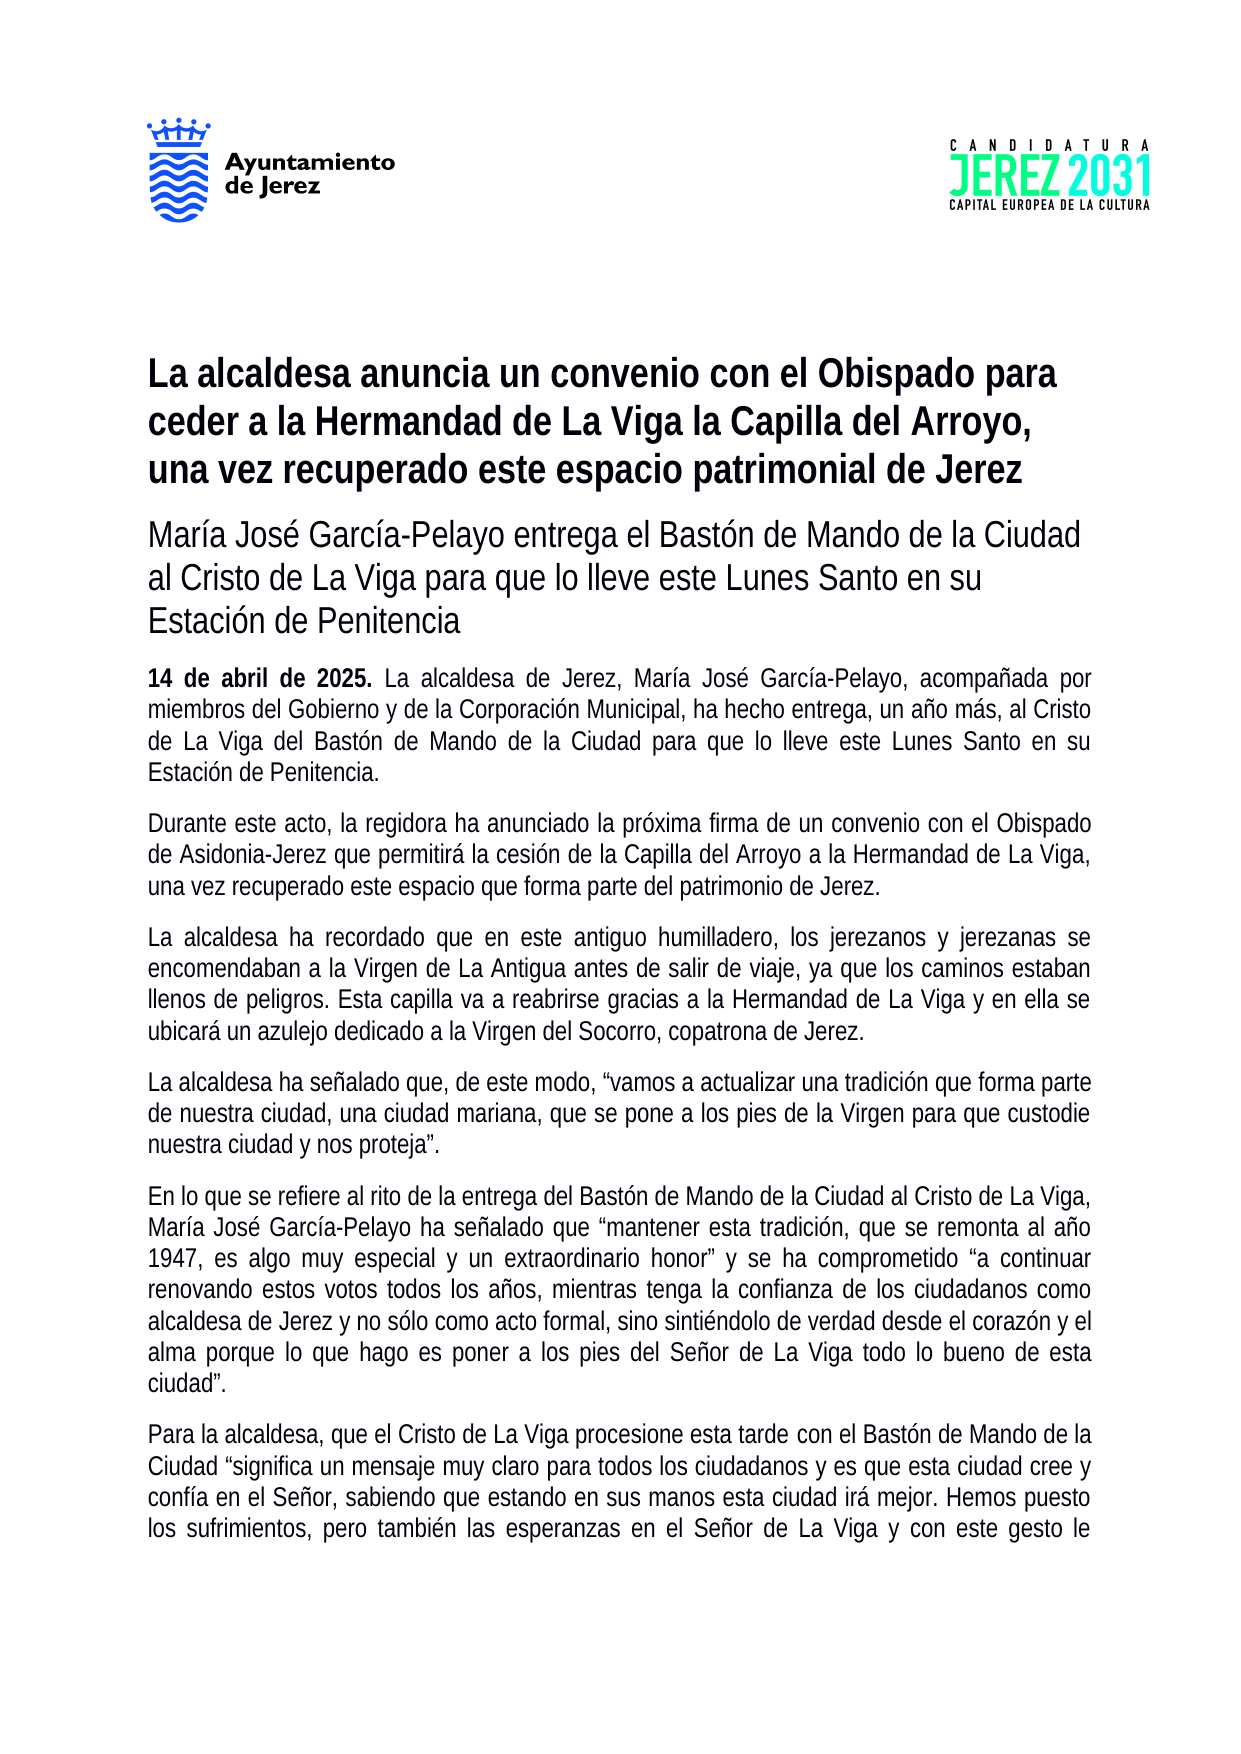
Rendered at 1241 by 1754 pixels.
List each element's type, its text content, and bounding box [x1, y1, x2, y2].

text La alcaldesa ha señalado que, de este modo, “vamos a actualizar una tradición que forma parte de nuestra ciudad, una ciudad mariana, que se pone a los pies de la Virgen para que custodie nuestra ciudad y nos proteja”. [148, 1067, 1092, 1160]
text La alcaldesa anuncia un convenio con el Obispado para ceder a la Hermandad de La Viga la Capilla del Arroyo, una vez recuperado este espacio patrimonial de Jerez [148, 348, 1092, 492]
text La alcaldesa ha recordado que en este antiguo humilladero, los jerezanos y jerezanas se encomendaban a la Virgen de La Antigua antes de salir de viaje, ya que los caminos estaban llenos de peligros. Esta capilla va a reabrirse gracias a la Hermandad de La Viga y en ella se ubicará un azulejo dedicado a la Virgen del Socorro, copatrona de Jerez. [148, 922, 1092, 1046]
text Durante este acto, la regidora ha anunciado la próxima firma de un convenio con el Obispado de Asidonia-Jerez que permitirá la cesión de la Capilla del Arroyo a la Hermandad de La Viga, una vez recuperado este espacio que forma parte del patrimonio de Jerez. [148, 808, 1092, 901]
picture [132, 73, 1197, 251]
text María José García-Pelayo entrega el Bastón de Mando de la Ciudad al Cristo de La Viga para que lo lleve este Lunes Santo en su Estación de Penitencia [148, 513, 1092, 642]
text 14 de abril de 2025. La alcaldesa de Jerez, María José García-Pelayo, acompañada por miembros del Gobierno y de la Corporación Municipal, ha hecho entrega, un año más, al Cristo de La Viga del Bastón de Mando de la Ciudad para que lo lleve este Lunes Santo en su Estación de Penitencia. [148, 663, 1092, 787]
text En lo que se refiere al rito de la entrega del Bastón de Mando de la Ciudad al Cristo de La Viga, María José García-Pelayo ha señalado que “mantener esta tradición, que se remonta al año 1947, es algo muy especial y un extraordinario honor” y se ha comprometido “a continuar renovando estos votos todos los años, mientras tenga la confianza de los ciudadanos como alcaldesa de Jerez y no sólo como acto formal, sino sintiéndolo de verdad desde el corazón y el alma porque lo que hago es poner a los pies del Señor de La Viga todo lo bueno de esta ciudad”. [148, 1181, 1092, 1398]
